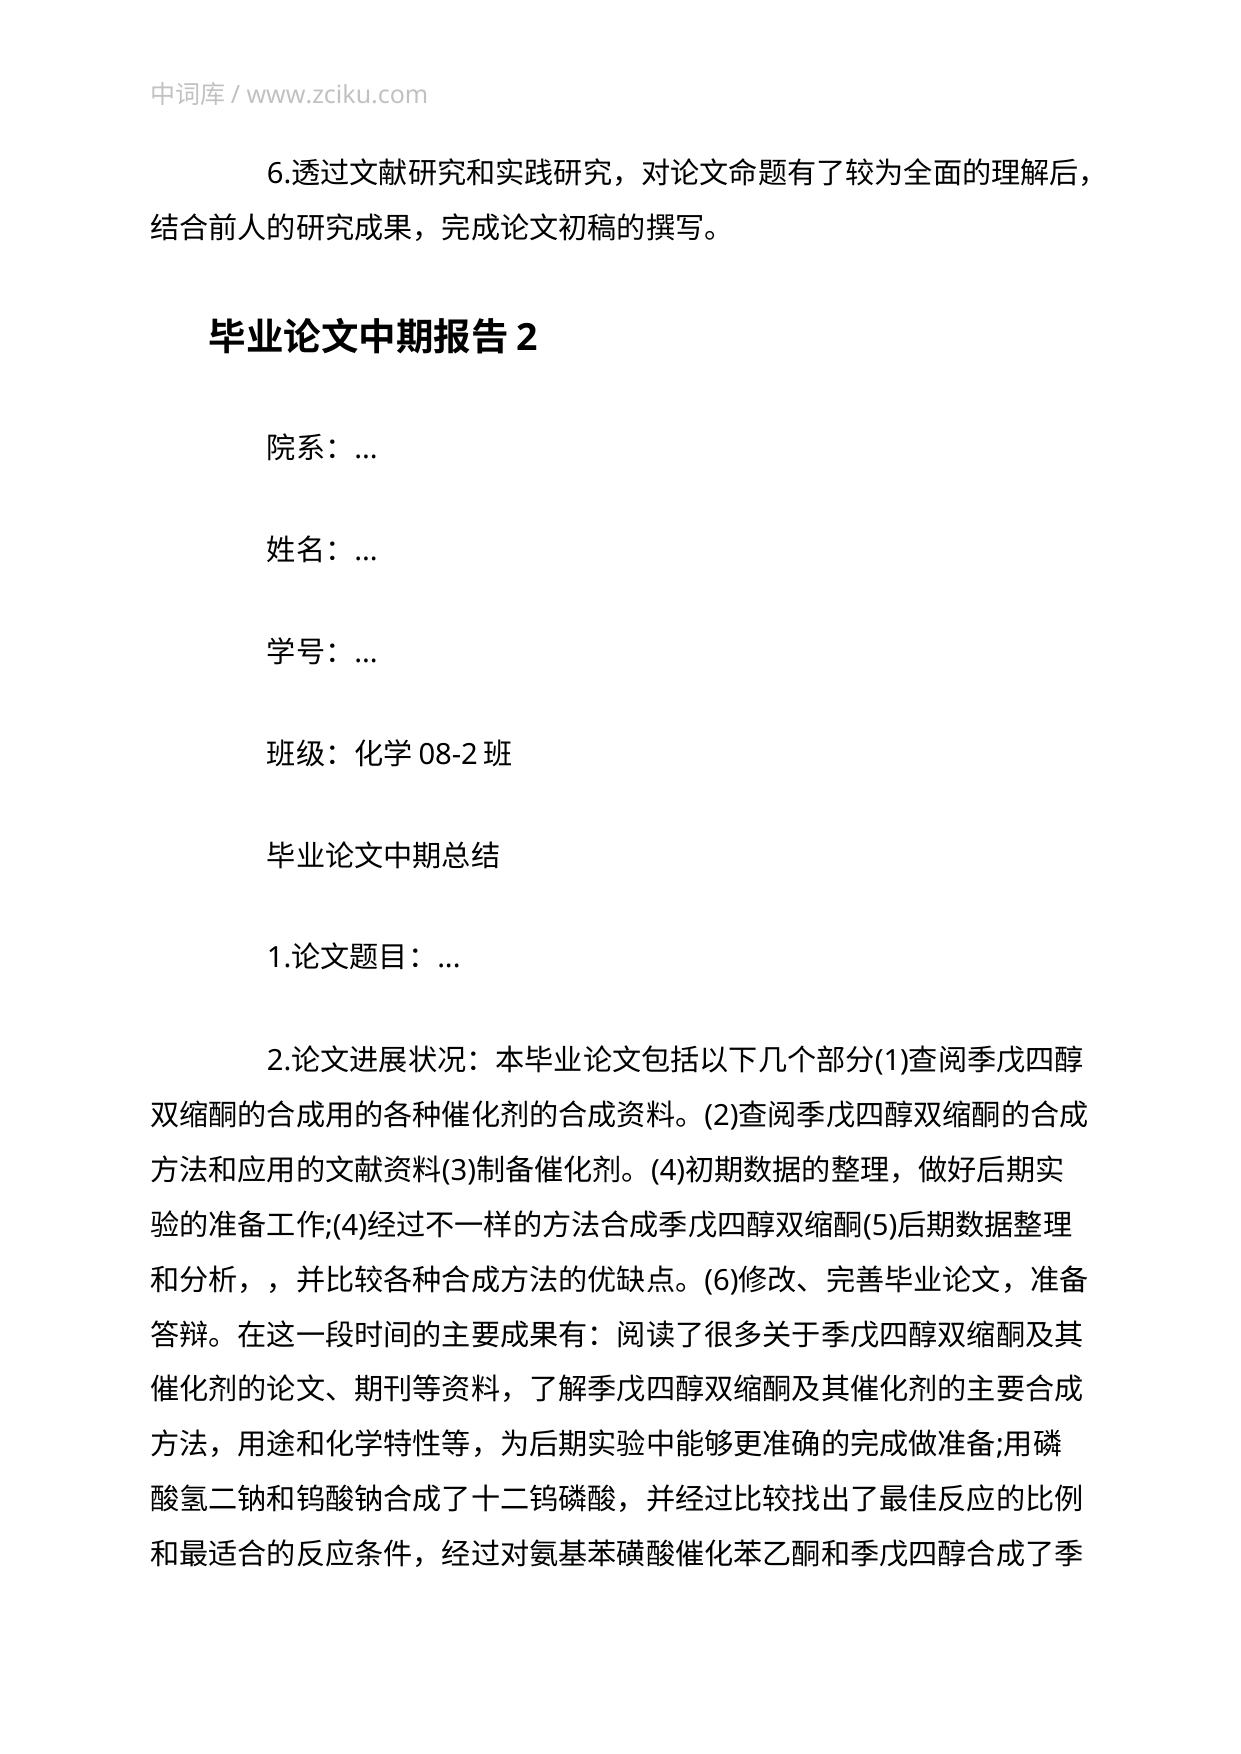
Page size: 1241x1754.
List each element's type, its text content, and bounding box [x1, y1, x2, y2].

text 6.透过文献研究和实践研究，对论文命题有了较为全面的理解后，结合前人的研究成果，完成论文初稿的撰写。 [150, 150, 1090, 247]
text 1.论文题目：... [150, 934, 1090, 976]
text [150, 1036, 1090, 1573]
text 学号：... [150, 628, 1090, 671]
text 毕业论文中期报告2 [150, 307, 1090, 361]
text 班级：化学08-2班 [150, 730, 1090, 773]
text 院系：... [150, 424, 1090, 467]
text 毕业论文中期总结 [150, 832, 1090, 874]
text 姓名：... [150, 526, 1090, 569]
